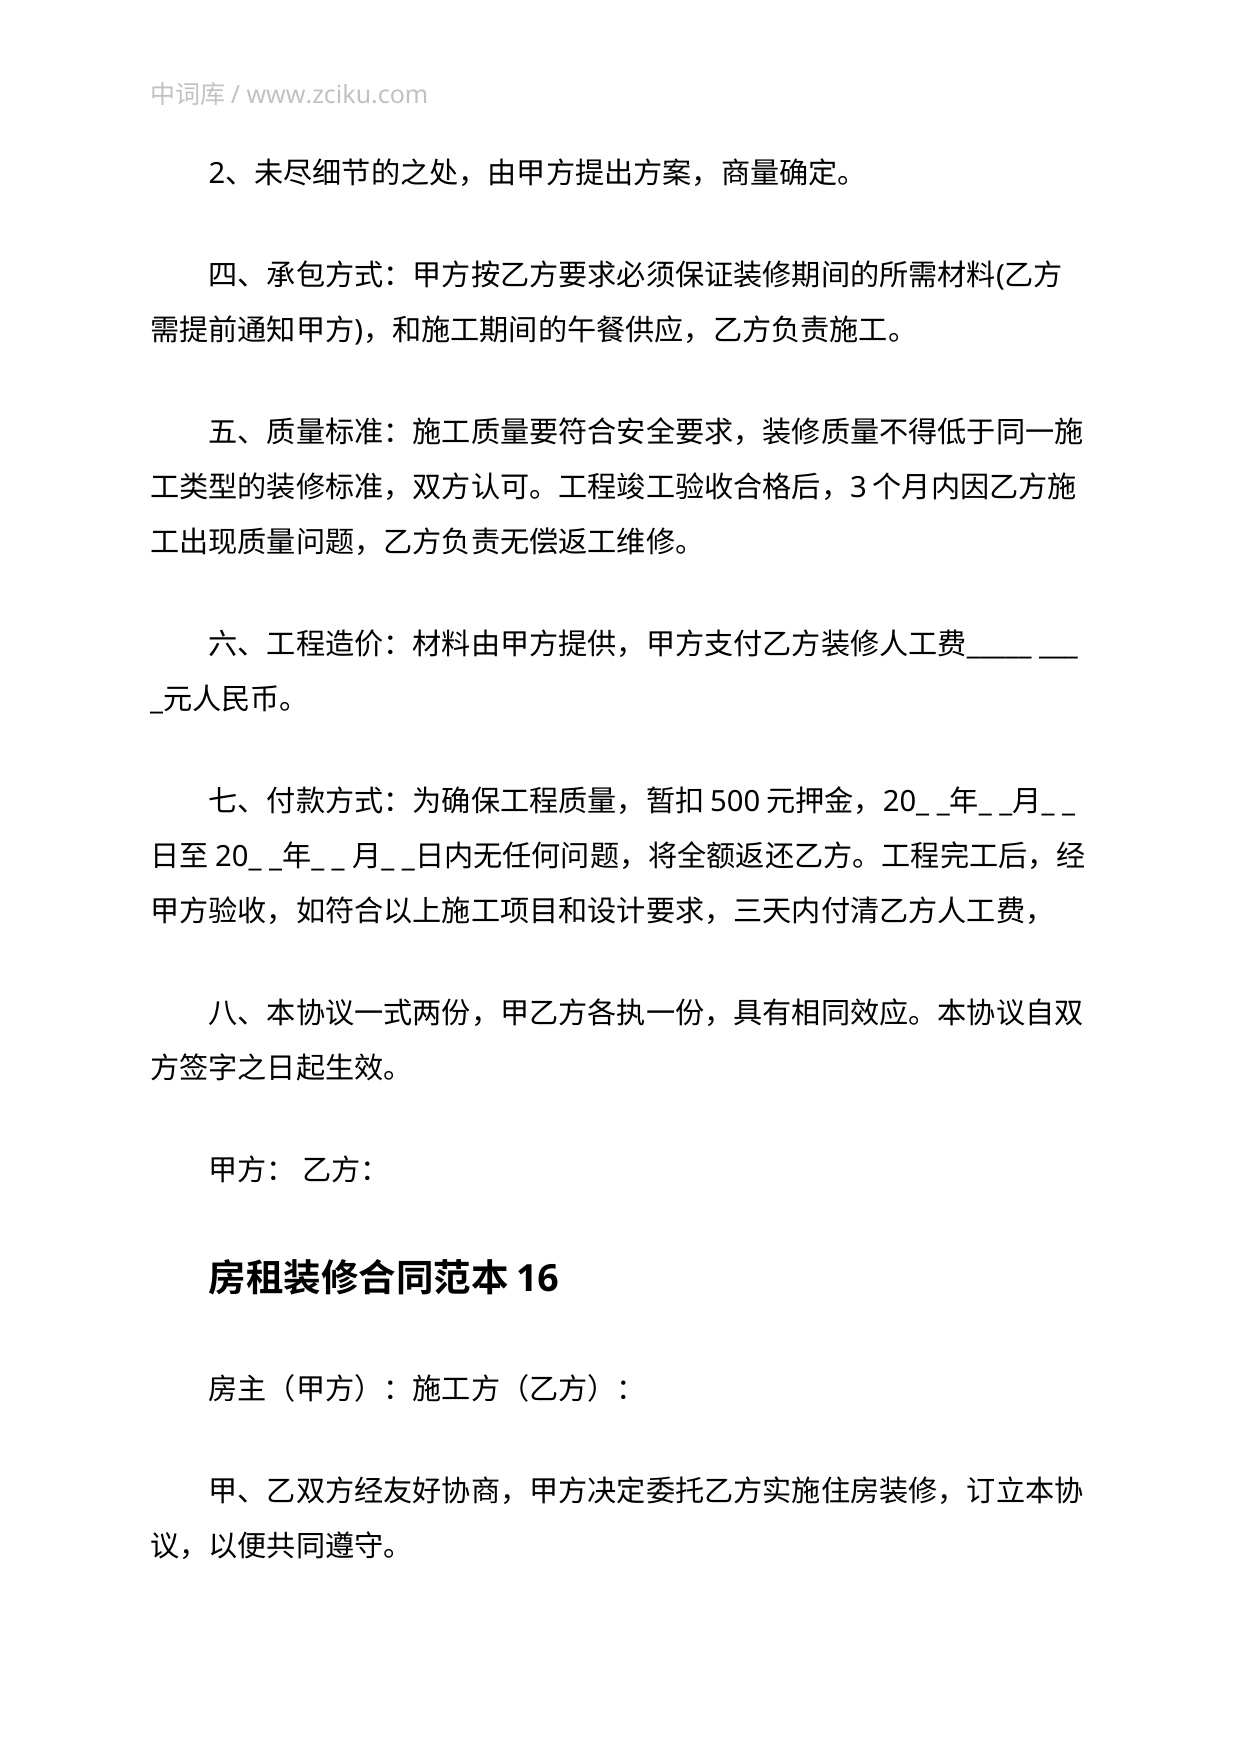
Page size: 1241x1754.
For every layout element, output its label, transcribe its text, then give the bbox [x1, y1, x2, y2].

text 五、质量标准：施工质量要符合安全要求，装修质量不得低于同一施工类型的装修标准，双方认可。工程竣工验收合格后，3个月内因乙方施工出现质量问题，乙方负责无偿返工维修。 [150, 409, 1090, 561]
text 2、未尽细节的之处，由甲方提出方案，商量确定。 [150, 150, 1090, 192]
text 四、承包方式：甲方按乙方要求必须保证装修期间的所需材料(乙方需提前通知甲方)，和施工期间的午餐供应，乙方负责施工。 [150, 252, 1090, 349]
text 七、付款方式：为确保工程质量，暂扣500元押金，20_ _年_ _月_ _日至 20_ _年_ _ 月_ _日内无任何问题，将全额返还乙方。工程完工后，经甲方验收，如符合以上施工项目和设计要求，三天内付清乙方人工费， [150, 778, 1090, 930]
text 甲、乙双方经友好协商，甲方决定委托乙方实施住房装修，订立本协议，以便共同遵守。 [150, 1467, 1090, 1564]
text 六、工程造价：材料由甲方提供，甲方支付乙方装修人工费_____ ____元人民币。 [150, 621, 1090, 718]
text 八、本协议一式两份，甲乙方各执一份，具有相同效应。本协议自双方签字之日起生效。 [150, 989, 1090, 1087]
text 房主（甲方）：施工方（乙方）： [150, 1365, 1090, 1408]
text 房租装修合同范本16 [150, 1248, 1090, 1302]
text 甲方： 乙方： [150, 1146, 1090, 1188]
